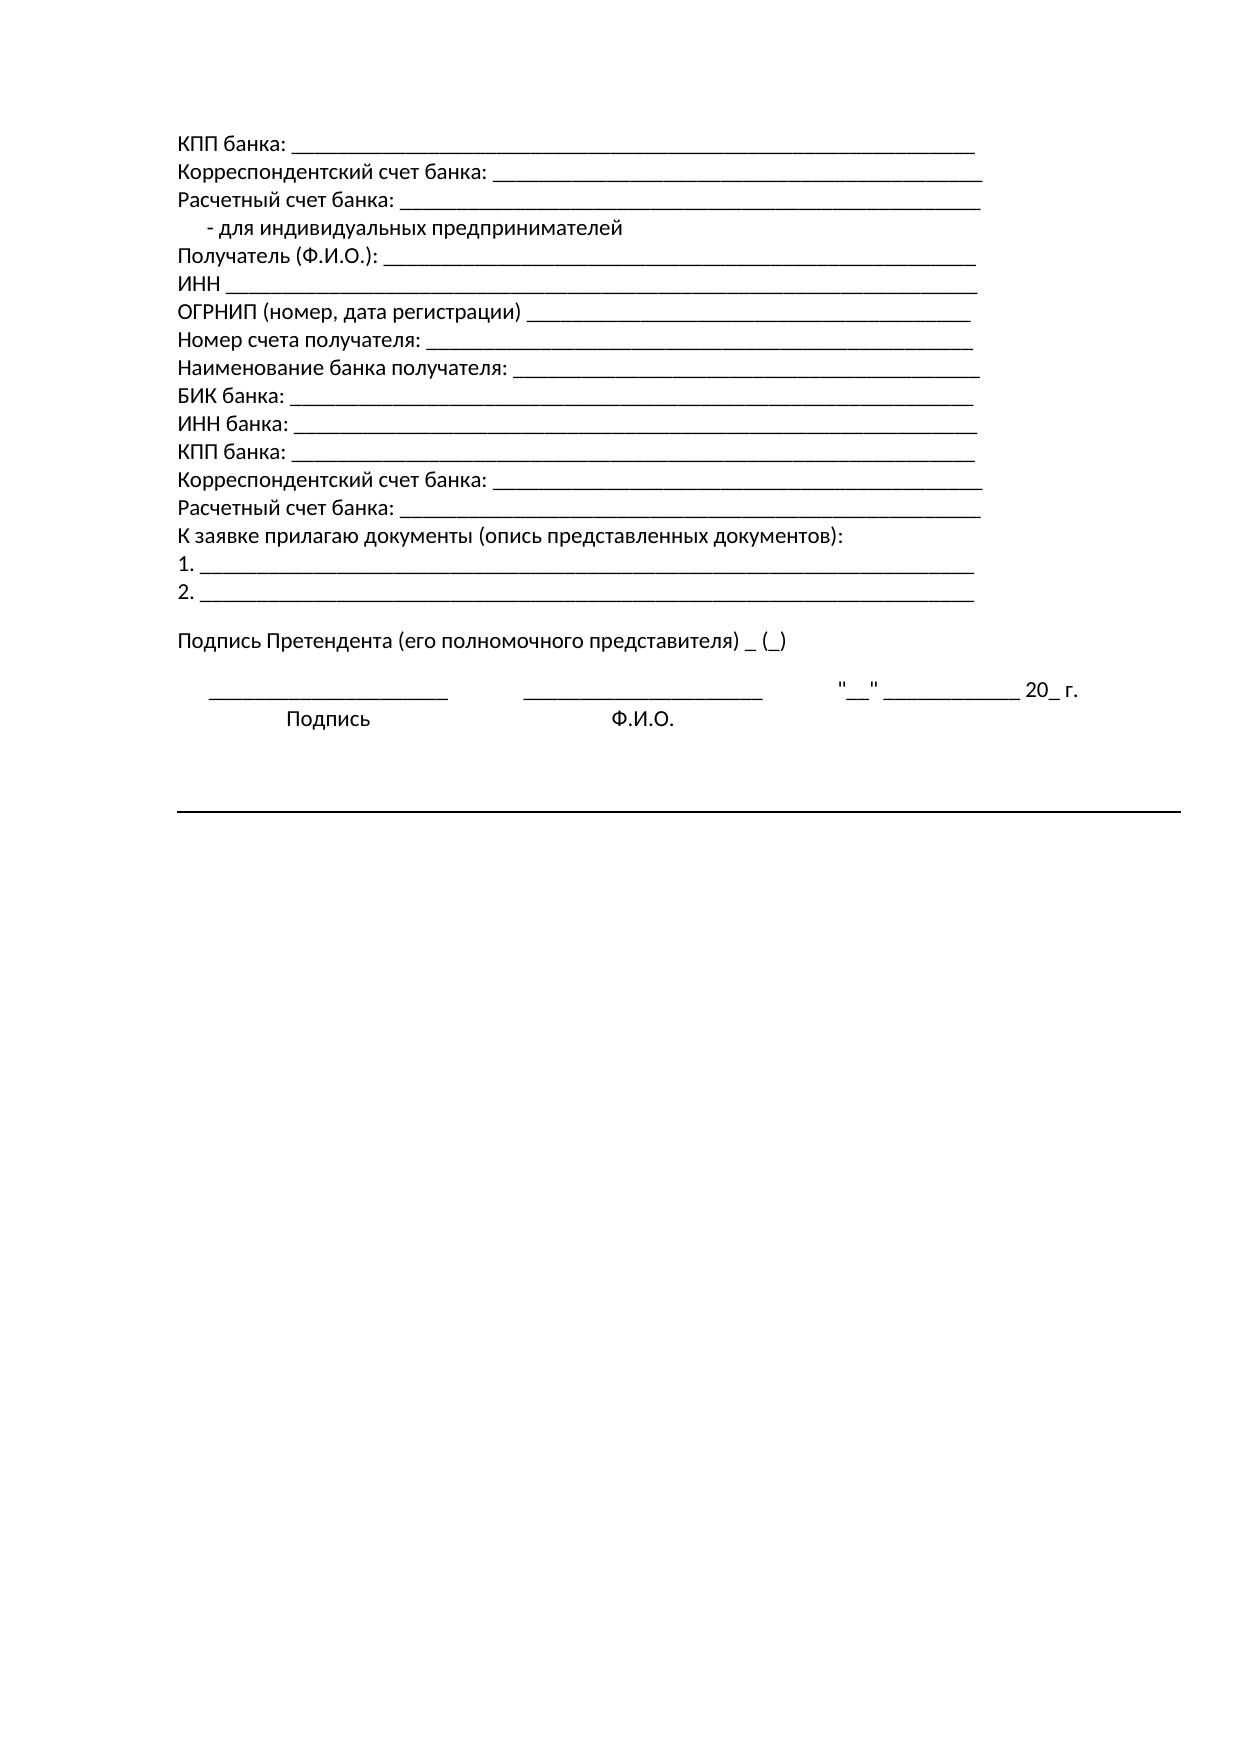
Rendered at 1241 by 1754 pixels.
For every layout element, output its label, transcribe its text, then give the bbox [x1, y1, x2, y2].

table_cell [171, 118, 1116, 616]
table_cell _____________________ Ф.И.О. [486, 665, 801, 742]
table_cell _____________________ Подпись [171, 665, 486, 742]
table_cell Подпись Претендента (его полномочного представителя) _ (_) [171, 616, 1116, 665]
table_cell "__" ____________ 20_ г. [801, 665, 1116, 742]
